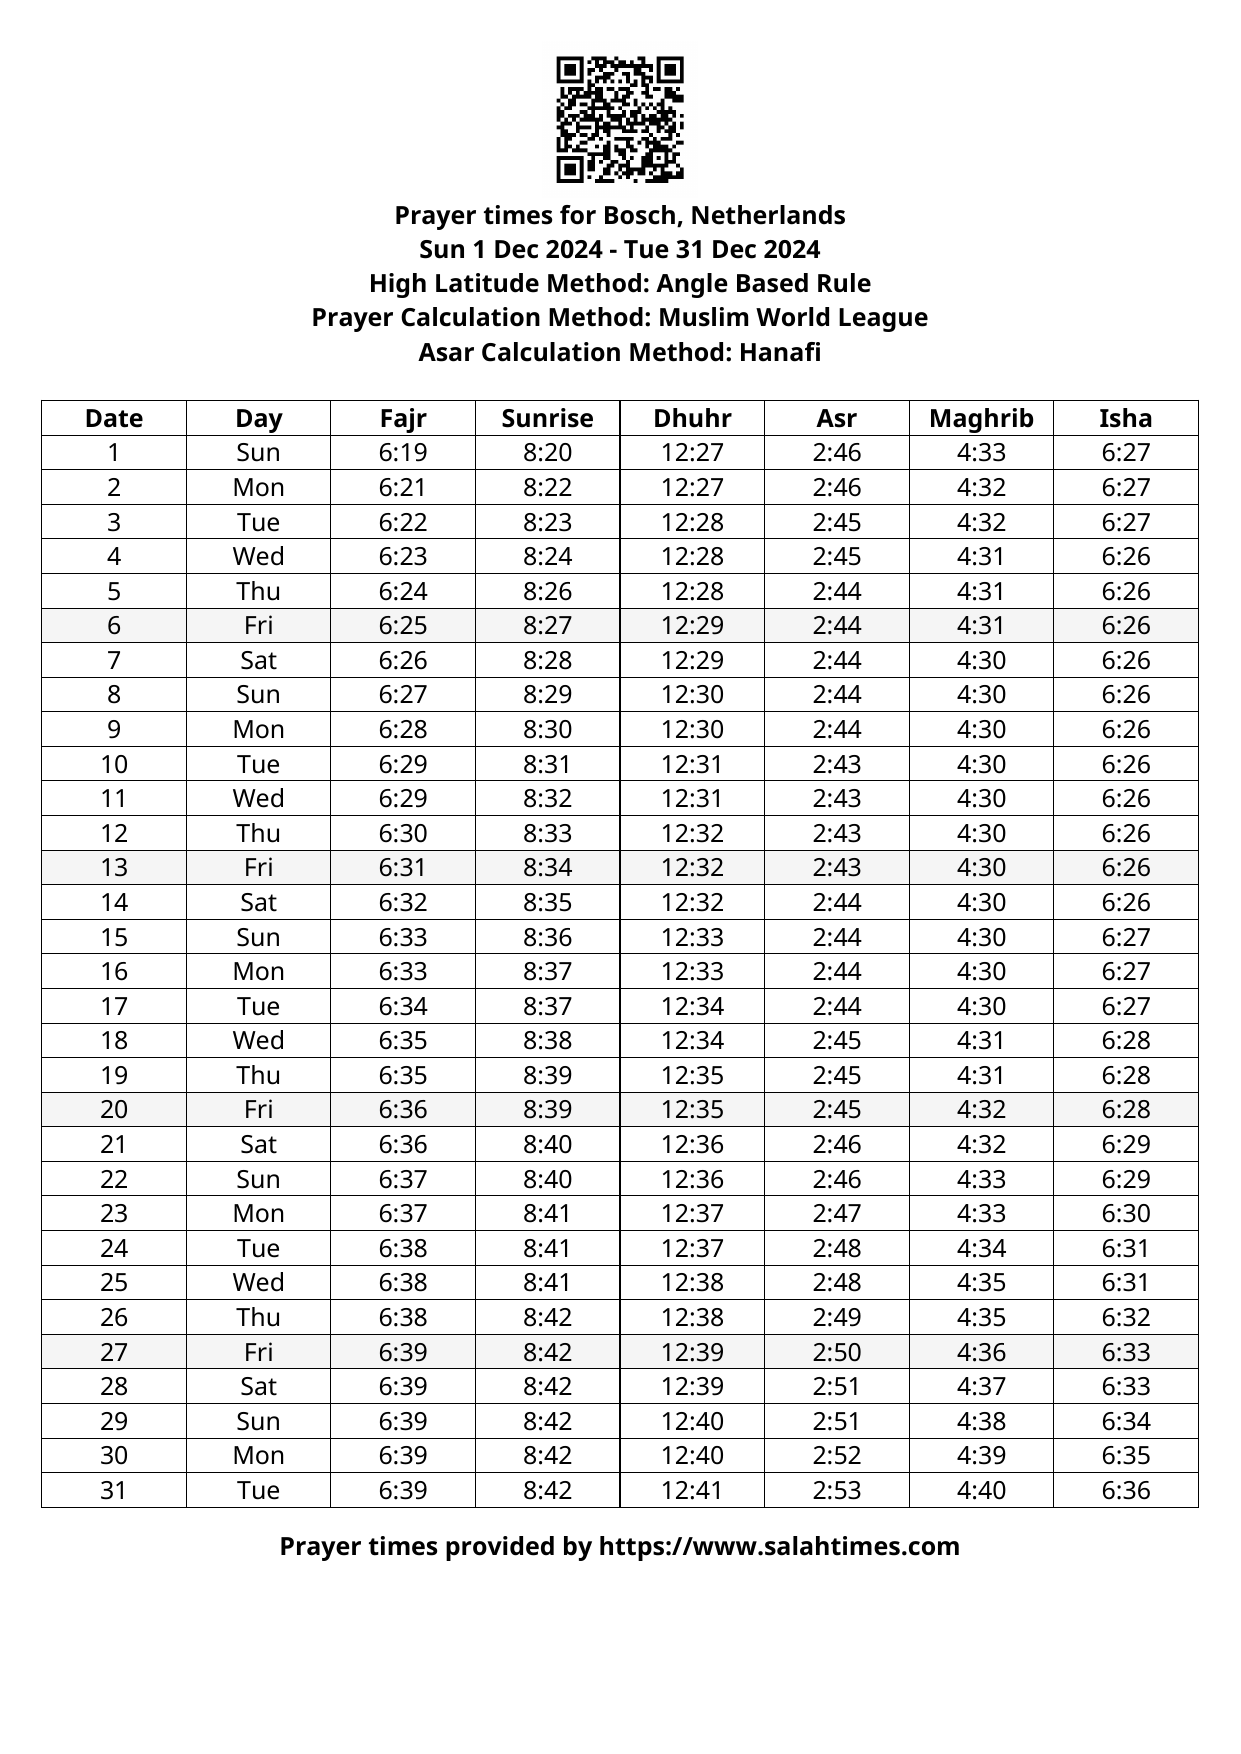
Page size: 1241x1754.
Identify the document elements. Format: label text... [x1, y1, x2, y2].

table_cell 12:40 [621, 1404, 764, 1437]
table_cell 2:44 [765, 954, 909, 988]
table_cell 6:26 [1054, 885, 1198, 919]
table_cell Tue [187, 505, 330, 538]
table_cell 6:27 [1054, 989, 1198, 1022]
table_cell 3 [42, 505, 186, 538]
table_header Maghrib [910, 401, 1053, 434]
table_cell 12:32 [621, 885, 764, 919]
table_cell 13 [42, 851, 186, 884]
table_cell 11 [42, 781, 186, 815]
table_cell 4:35 [910, 1300, 1053, 1334]
table_cell Wed [187, 539, 330, 573]
table_cell Mon [187, 1439, 330, 1472]
table_cell 31 [42, 1473, 186, 1507]
table_cell 6:38 [331, 1300, 475, 1334]
table_cell 6:27 [331, 678, 475, 711]
table_cell 12:29 [621, 643, 764, 677]
table_cell 12:27 [621, 436, 764, 469]
table_cell 18 [42, 1024, 186, 1057]
table_cell 8:34 [476, 851, 619, 884]
table_cell 12:39 [621, 1335, 764, 1368]
table_cell Fri [187, 1335, 330, 1368]
table_cell 12:37 [621, 1196, 764, 1230]
table_cell 8:31 [476, 747, 619, 780]
table_cell Mon [187, 954, 330, 988]
table_cell 2:44 [765, 609, 909, 642]
table_cell 4:39 [910, 1439, 1053, 1472]
table_cell 23 [42, 1196, 186, 1230]
table_cell 8:27 [476, 609, 619, 642]
table_cell 2:44 [765, 885, 909, 919]
table_cell 6:35 [331, 1058, 475, 1092]
table_cell 2:46 [765, 1127, 909, 1161]
table_cell 6:26 [1054, 609, 1198, 642]
table_cell 6:33 [1054, 1335, 1198, 1368]
table_cell 6:28 [1054, 1093, 1198, 1126]
table_cell 4:30 [910, 816, 1053, 849]
table_cell 12:39 [621, 1369, 764, 1403]
table_cell 21 [42, 1127, 186, 1161]
table_cell 6:39 [331, 1335, 475, 1368]
table_cell Mon [187, 1196, 330, 1230]
table_cell 19 [42, 1058, 186, 1092]
table_cell 4:32 [910, 505, 1053, 538]
table_cell 12:32 [621, 851, 764, 884]
table_cell 6:26 [1054, 539, 1198, 573]
table_cell 6:35 [1054, 1439, 1198, 1472]
table_cell 6:36 [331, 1093, 475, 1126]
table_cell 22 [42, 1162, 186, 1195]
table_cell 6:37 [331, 1196, 475, 1230]
table_cell 16 [42, 954, 186, 988]
table_cell 2:45 [765, 539, 909, 573]
table_cell 12:28 [621, 574, 764, 607]
table_cell 8:41 [476, 1231, 619, 1264]
table_cell 4:34 [910, 1231, 1053, 1264]
table_cell 2:44 [765, 643, 909, 677]
table_cell 4:30 [910, 712, 1053, 746]
table_cell 8:24 [476, 539, 619, 573]
table_cell Sun [187, 1162, 330, 1195]
table_cell 8:42 [476, 1300, 619, 1334]
table_cell 8 [42, 678, 186, 711]
table_cell 6:29 [1054, 1162, 1198, 1195]
table_header Fajr [331, 401, 475, 434]
table_cell Wed [187, 1266, 330, 1299]
table_cell 6:27 [1054, 505, 1198, 538]
table_cell Thu [187, 574, 330, 607]
table_cell 6:34 [331, 989, 475, 1022]
table_cell Fri [187, 851, 330, 884]
table_header Day [187, 401, 330, 434]
table_cell 6:39 [331, 1369, 475, 1403]
text Asar Calculation Method: Hanafi [42, 334, 1198, 368]
table_cell 6:33 [331, 954, 475, 988]
table_cell 4 [42, 539, 186, 573]
table_cell 12:40 [621, 1439, 764, 1472]
table_cell 8:28 [476, 643, 619, 677]
table_cell 4:35 [910, 1266, 1053, 1299]
table_cell 10 [42, 747, 186, 780]
table_cell 4:32 [910, 470, 1053, 504]
table_cell Thu [187, 816, 330, 849]
table_cell Sun [187, 920, 330, 953]
table_cell 6:23 [331, 539, 475, 573]
table_cell 8:37 [476, 989, 619, 1022]
table_cell 17 [42, 989, 186, 1022]
table_cell 12:35 [621, 1058, 764, 1092]
table_cell 9 [42, 712, 186, 746]
table_cell 12:28 [621, 505, 764, 538]
table_cell 6:26 [1054, 747, 1198, 780]
table_cell Sat [187, 1369, 330, 1403]
table_cell Sun [187, 678, 330, 711]
table_cell 2:46 [765, 1162, 909, 1195]
table_header Sunrise [476, 401, 619, 434]
table_cell 6:29 [331, 747, 475, 780]
table_cell Tue [187, 747, 330, 780]
table_cell 2:51 [765, 1404, 909, 1437]
table_cell 6:32 [1054, 1300, 1198, 1334]
table_cell 12:29 [621, 609, 764, 642]
table_cell 12:36 [621, 1162, 764, 1195]
table_cell 2:46 [765, 436, 909, 469]
table_cell 12:32 [621, 816, 764, 849]
table_cell 6:27 [1054, 920, 1198, 953]
table_cell Thu [187, 1058, 330, 1092]
table_cell 8:37 [476, 954, 619, 988]
table_cell 4:30 [910, 678, 1053, 711]
table_cell 6:31 [331, 851, 475, 884]
table_cell 12:30 [621, 678, 764, 711]
table_cell 12:34 [621, 989, 764, 1022]
text Prayer times provided by https://www.salahtimes.com [42, 1528, 1198, 1563]
table_cell 12:28 [621, 539, 764, 573]
table_cell 6:28 [331, 712, 475, 746]
table_cell 8:36 [476, 920, 619, 953]
table_cell 8:39 [476, 1058, 619, 1092]
table_cell 4:32 [910, 1127, 1053, 1161]
table_cell 6:39 [331, 1439, 475, 1472]
table_cell 8:42 [476, 1369, 619, 1403]
table_cell 2:50 [765, 1335, 909, 1368]
table_cell 12:31 [621, 747, 764, 780]
table_cell 12 [42, 816, 186, 849]
table_cell 6:37 [331, 1162, 475, 1195]
table_header Dhuhr [621, 401, 764, 434]
table_cell 8:38 [476, 1024, 619, 1057]
table_cell 6:27 [1054, 436, 1198, 469]
table_cell 4:37 [910, 1369, 1053, 1403]
table_cell 4:36 [910, 1335, 1053, 1368]
table_cell 20 [42, 1093, 186, 1126]
table_cell 6:26 [1054, 643, 1198, 677]
table_cell 2:48 [765, 1231, 909, 1264]
table_cell 2:45 [765, 1024, 909, 1057]
table_cell 2 [42, 470, 186, 504]
table_cell 6:29 [331, 781, 475, 815]
table_cell Sat [187, 643, 330, 677]
table_cell 6:35 [331, 1024, 475, 1057]
table_cell 6:31 [1054, 1231, 1198, 1264]
table_cell 12:33 [621, 954, 764, 988]
picture [542, 41, 699, 198]
table_cell 6:38 [331, 1231, 475, 1264]
table_cell 4:33 [910, 1196, 1053, 1230]
table_cell 6:31 [1054, 1266, 1198, 1299]
table_cell 24 [42, 1231, 186, 1264]
table_cell 7 [42, 643, 186, 677]
table_cell 4:30 [910, 851, 1053, 884]
table_cell 12:36 [621, 1127, 764, 1161]
table_cell 4:30 [910, 989, 1053, 1022]
table_cell 8:41 [476, 1266, 619, 1299]
table_cell 6:33 [331, 920, 475, 953]
table_cell 4:30 [910, 885, 1053, 919]
table_cell 6:26 [1054, 781, 1198, 815]
table_cell 6:30 [1054, 1196, 1198, 1230]
text Sun 1 Dec 2024 - Tue 31 Dec 2024 [42, 232, 1198, 266]
table_cell 8:32 [476, 781, 619, 815]
table_cell 29 [42, 1404, 186, 1437]
table_cell 12:31 [621, 781, 764, 815]
table_cell 6:26 [1054, 678, 1198, 711]
table_cell 6:19 [331, 436, 475, 469]
text High Latitude Method: Angle Based Rule [42, 266, 1198, 300]
table_cell 12:35 [621, 1093, 764, 1126]
table_cell 12:37 [621, 1231, 764, 1264]
table_cell 2:44 [765, 574, 909, 607]
table_cell 8:30 [476, 712, 619, 746]
table_cell 6:32 [331, 885, 475, 919]
table_cell 6:39 [331, 1404, 475, 1437]
table_cell Sat [187, 885, 330, 919]
table_cell 2:47 [765, 1196, 909, 1230]
table_cell 2:51 [765, 1369, 909, 1403]
table_cell 12:27 [621, 470, 764, 504]
table_cell Tue [187, 1473, 330, 1507]
table_cell 6:34 [1054, 1404, 1198, 1437]
table_cell 4:33 [910, 436, 1053, 469]
table_cell 4:31 [910, 574, 1053, 607]
table_cell 2:45 [765, 1093, 909, 1126]
table_cell 8:26 [476, 574, 619, 607]
table_cell 8:42 [476, 1439, 619, 1472]
table_cell 12:34 [621, 1024, 764, 1057]
table_cell 14 [42, 885, 186, 919]
table_cell 6:21 [331, 470, 475, 504]
table_cell 4:31 [910, 609, 1053, 642]
table_cell 4:30 [910, 643, 1053, 677]
table_cell 8:41 [476, 1196, 619, 1230]
table_cell 2:44 [765, 920, 909, 953]
table_cell 6:28 [1054, 1024, 1198, 1057]
table_cell 6:33 [1054, 1369, 1198, 1403]
table_cell 8:20 [476, 436, 619, 469]
table_cell 4:30 [910, 747, 1053, 780]
text Prayer times for Bosch, Netherlands [42, 198, 1198, 232]
table_cell Sat [187, 1127, 330, 1161]
table_cell 2:49 [765, 1300, 909, 1334]
table_cell Fri [187, 609, 330, 642]
table_cell 2:43 [765, 747, 909, 780]
table_cell 4:31 [910, 1058, 1053, 1092]
table_cell 2:44 [765, 678, 909, 711]
table_cell Wed [187, 781, 330, 815]
table_cell 12:33 [621, 920, 764, 953]
table_cell 6:25 [331, 609, 475, 642]
table_cell 2:48 [765, 1266, 909, 1299]
table_cell 6:26 [331, 643, 475, 677]
table_cell 8:33 [476, 816, 619, 849]
table_cell 6:39 [331, 1473, 475, 1507]
table_cell 25 [42, 1266, 186, 1299]
table_cell 12:38 [621, 1266, 764, 1299]
table_cell 8:40 [476, 1127, 619, 1161]
table_cell 8:23 [476, 505, 619, 538]
table_cell 4:32 [910, 1093, 1053, 1126]
table_cell 2:43 [765, 781, 909, 815]
table_cell 2:52 [765, 1439, 909, 1472]
table_cell 4:30 [910, 954, 1053, 988]
table_cell 6:27 [1054, 470, 1198, 504]
table_cell 6:26 [1054, 816, 1198, 849]
table_cell 2:45 [765, 505, 909, 538]
table_cell 6:27 [1054, 954, 1198, 988]
table_cell 4:30 [910, 781, 1053, 815]
table_cell Mon [187, 470, 330, 504]
table_cell Mon [187, 712, 330, 746]
table_cell 6:36 [1054, 1473, 1198, 1507]
table_cell 2:43 [765, 816, 909, 849]
table_cell 30 [42, 1439, 186, 1472]
table_cell 8:40 [476, 1162, 619, 1195]
table_cell 8:29 [476, 678, 619, 711]
table_cell 8:22 [476, 470, 619, 504]
table_cell 8:42 [476, 1404, 619, 1437]
table_cell 6:38 [331, 1266, 475, 1299]
table_cell 4:40 [910, 1473, 1053, 1507]
table_cell Tue [187, 989, 330, 1022]
table_cell 4:33 [910, 1162, 1053, 1195]
table_cell 12:38 [621, 1300, 764, 1334]
table_cell 12:41 [621, 1473, 764, 1507]
table_cell Sun [187, 436, 330, 469]
table_cell 26 [42, 1300, 186, 1334]
table_cell 6:26 [1054, 851, 1198, 884]
table_header Isha [1054, 401, 1198, 434]
table_cell 2:44 [765, 989, 909, 1022]
table_cell 15 [42, 920, 186, 953]
table_cell 6:26 [1054, 712, 1198, 746]
table_cell 27 [42, 1335, 186, 1368]
table_cell 2:46 [765, 470, 909, 504]
table_cell 6:30 [331, 816, 475, 849]
table_cell Fri [187, 1093, 330, 1126]
table_cell 8:42 [476, 1473, 619, 1507]
table_cell 6 [42, 609, 186, 642]
table_cell 4:30 [910, 920, 1053, 953]
table_cell 8:35 [476, 885, 619, 919]
table_cell Wed [187, 1024, 330, 1057]
table_cell 6:24 [331, 574, 475, 607]
table_cell 6:36 [331, 1127, 475, 1161]
table_header Date [42, 401, 186, 434]
table_cell 6:22 [331, 505, 475, 538]
table_cell 12:30 [621, 712, 764, 746]
table_cell Thu [187, 1300, 330, 1334]
table_header Asr [765, 401, 909, 434]
table_cell 2:43 [765, 851, 909, 884]
table_cell 4:31 [910, 1024, 1053, 1057]
table_cell Tue [187, 1231, 330, 1264]
text Prayer Calculation Method: Muslim World League [42, 300, 1198, 334]
table_cell 6:29 [1054, 1127, 1198, 1161]
table_cell 8:39 [476, 1093, 619, 1126]
table_cell Sun [187, 1404, 330, 1437]
table_cell 8:42 [476, 1335, 619, 1368]
table_cell 4:38 [910, 1404, 1053, 1437]
table_cell 5 [42, 574, 186, 607]
table_cell 2:44 [765, 712, 909, 746]
table_cell 1 [42, 436, 186, 469]
table_cell 6:28 [1054, 1058, 1198, 1092]
table_cell 2:53 [765, 1473, 909, 1507]
table_cell 2:45 [765, 1058, 909, 1092]
table_cell 6:26 [1054, 574, 1198, 607]
table_cell 4:31 [910, 539, 1053, 573]
table_cell 28 [42, 1369, 186, 1403]
